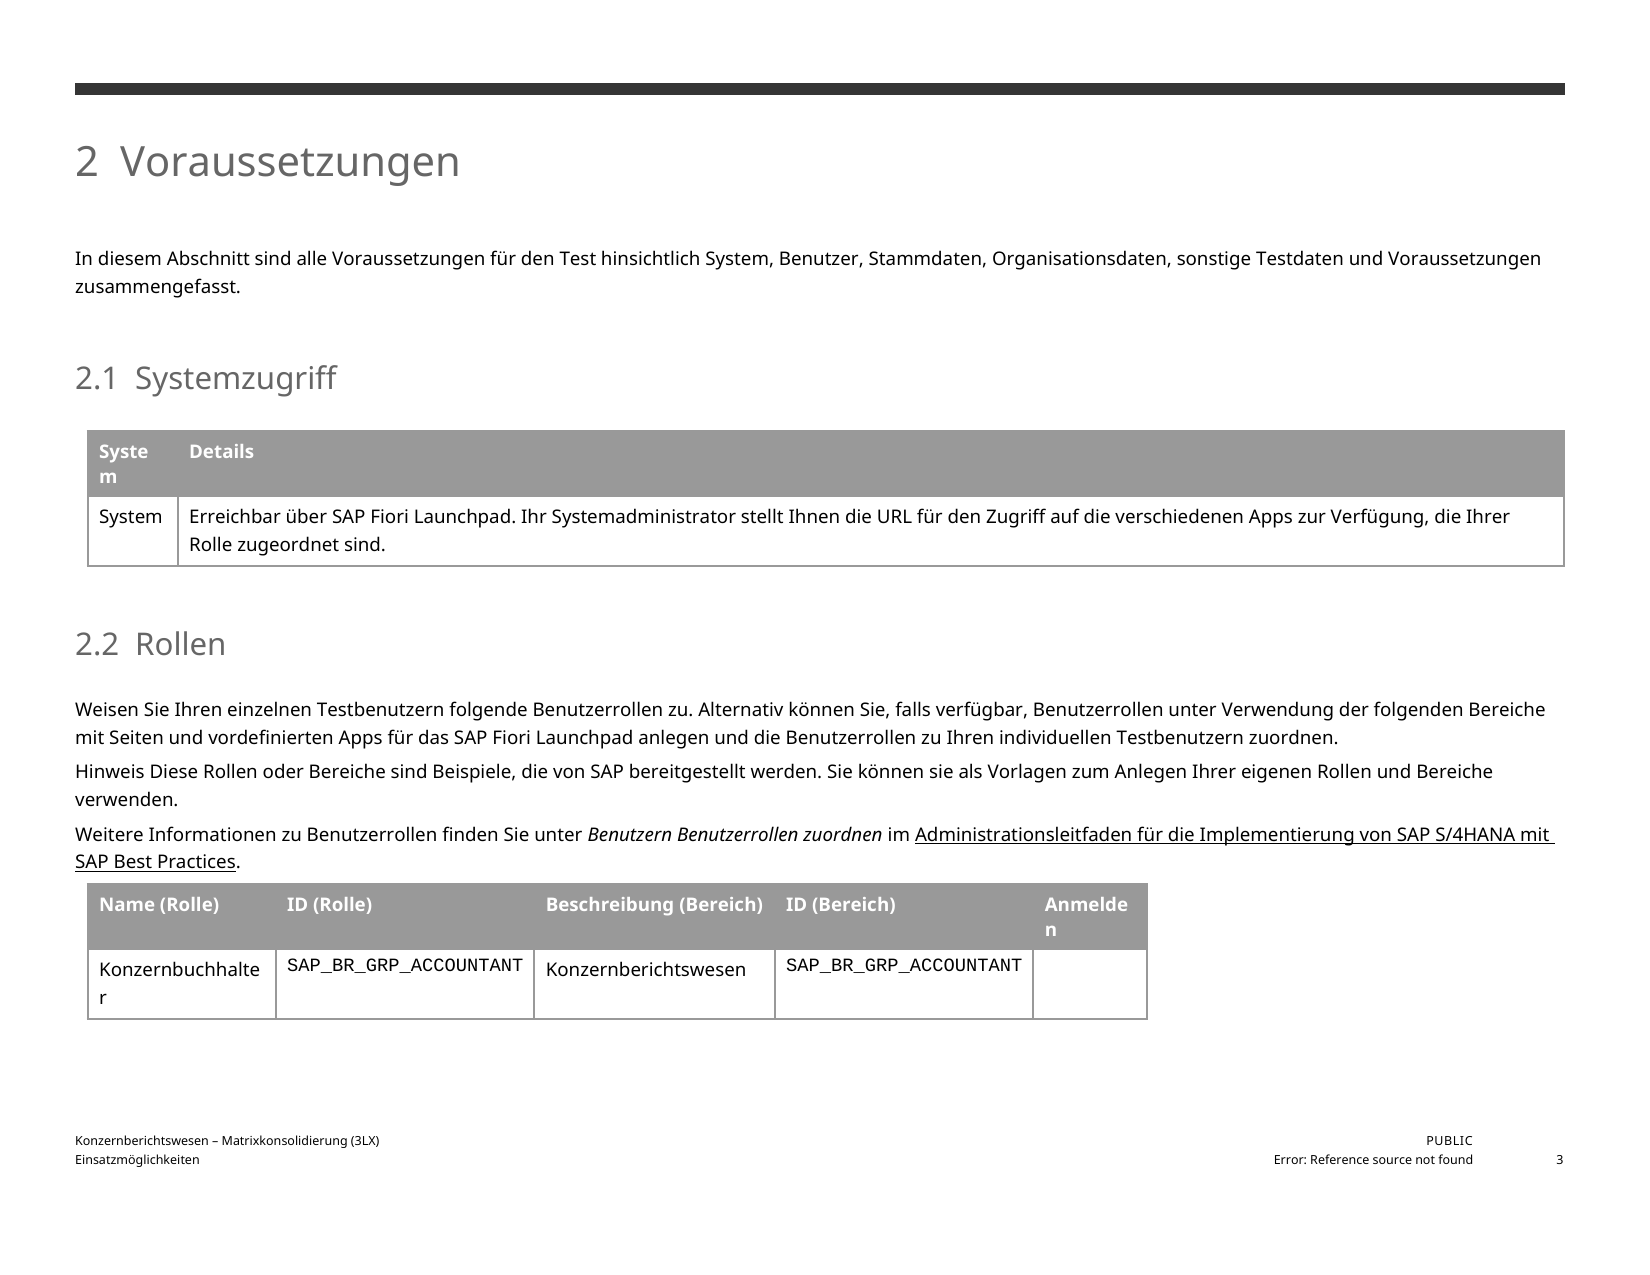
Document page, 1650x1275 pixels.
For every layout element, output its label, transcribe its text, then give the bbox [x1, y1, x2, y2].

table_header Name (Rolle) [89, 885, 275, 948]
text In diesem Abschnitt sind alle Voraussetzungen für den Test hinsichtlich System, Benutzer, Stammdaten, Organisationsdaten, sonstige Testdaten und Voraussetzungen zusammengefasst. [75, 245, 1565, 298]
table_header Details [179, 432, 1563, 495]
table_cell [1034, 950, 1146, 1018]
table_header Beschreibung (Bereich) [535, 885, 774, 948]
table_cell SAP_BR_GRP_ACCOUNTANT [776, 950, 1032, 1018]
table_header Anmelden [1034, 885, 1146, 948]
table_cell Erreichbar über SAP Fiori Launchpad. Ihr Systemadministrator stellt Ihnen die URL für den Zugriff auf die verschiedenen Apps zur Verfügung, die Ihrer Rolle zugeordnet sind. [179, 497, 1563, 565]
table_header System [89, 432, 177, 495]
table_header ID (Bereich) [776, 885, 1032, 948]
table_cell SAP_BR_GRP_ACCOUNTANT [277, 950, 533, 1018]
table_cell System [89, 497, 177, 565]
table_header ID (Rolle) [277, 885, 533, 948]
subtitle Voraussetzungen [75, 137, 1565, 187]
table_cell Konzernberichtswesen [535, 950, 774, 1018]
text Weisen Sie Ihren einzelnen Testbenutzern folgende Benutzerrollen zu. Alternativ können Sie, falls verfügbar, Benutzerrollen unter Verwendung der folgenden Bereiche mit Seiten und vordefinierten Apps für das SAP Fiori Launchpad anlegen und die Benutzerrollen zu Ihren individuellen Testbenutzern zuordnen. [75, 696, 1565, 750]
subtitle Systemzugriff [75, 359, 1565, 397]
text Hinweis Diese Rollen oder Bereiche sind Beispiele, die von SAP bereitgestellt werden. Sie können sie als Vorlagen zum Anlegen Ihrer eigenen Rollen und Bereiche verwenden. [75, 758, 1565, 812]
text Weitere Informationen zu Benutzerrollen finden Sie unter Benutzern Benutzerrollen zuordnen im Administrationsleitfaden für die Implementierung von SAP S/4HANA mit SAP Best Practices. [75, 821, 1565, 874]
subtitle Rollen [75, 625, 1565, 663]
table_cell Konzernbuchhalter [89, 950, 275, 1018]
